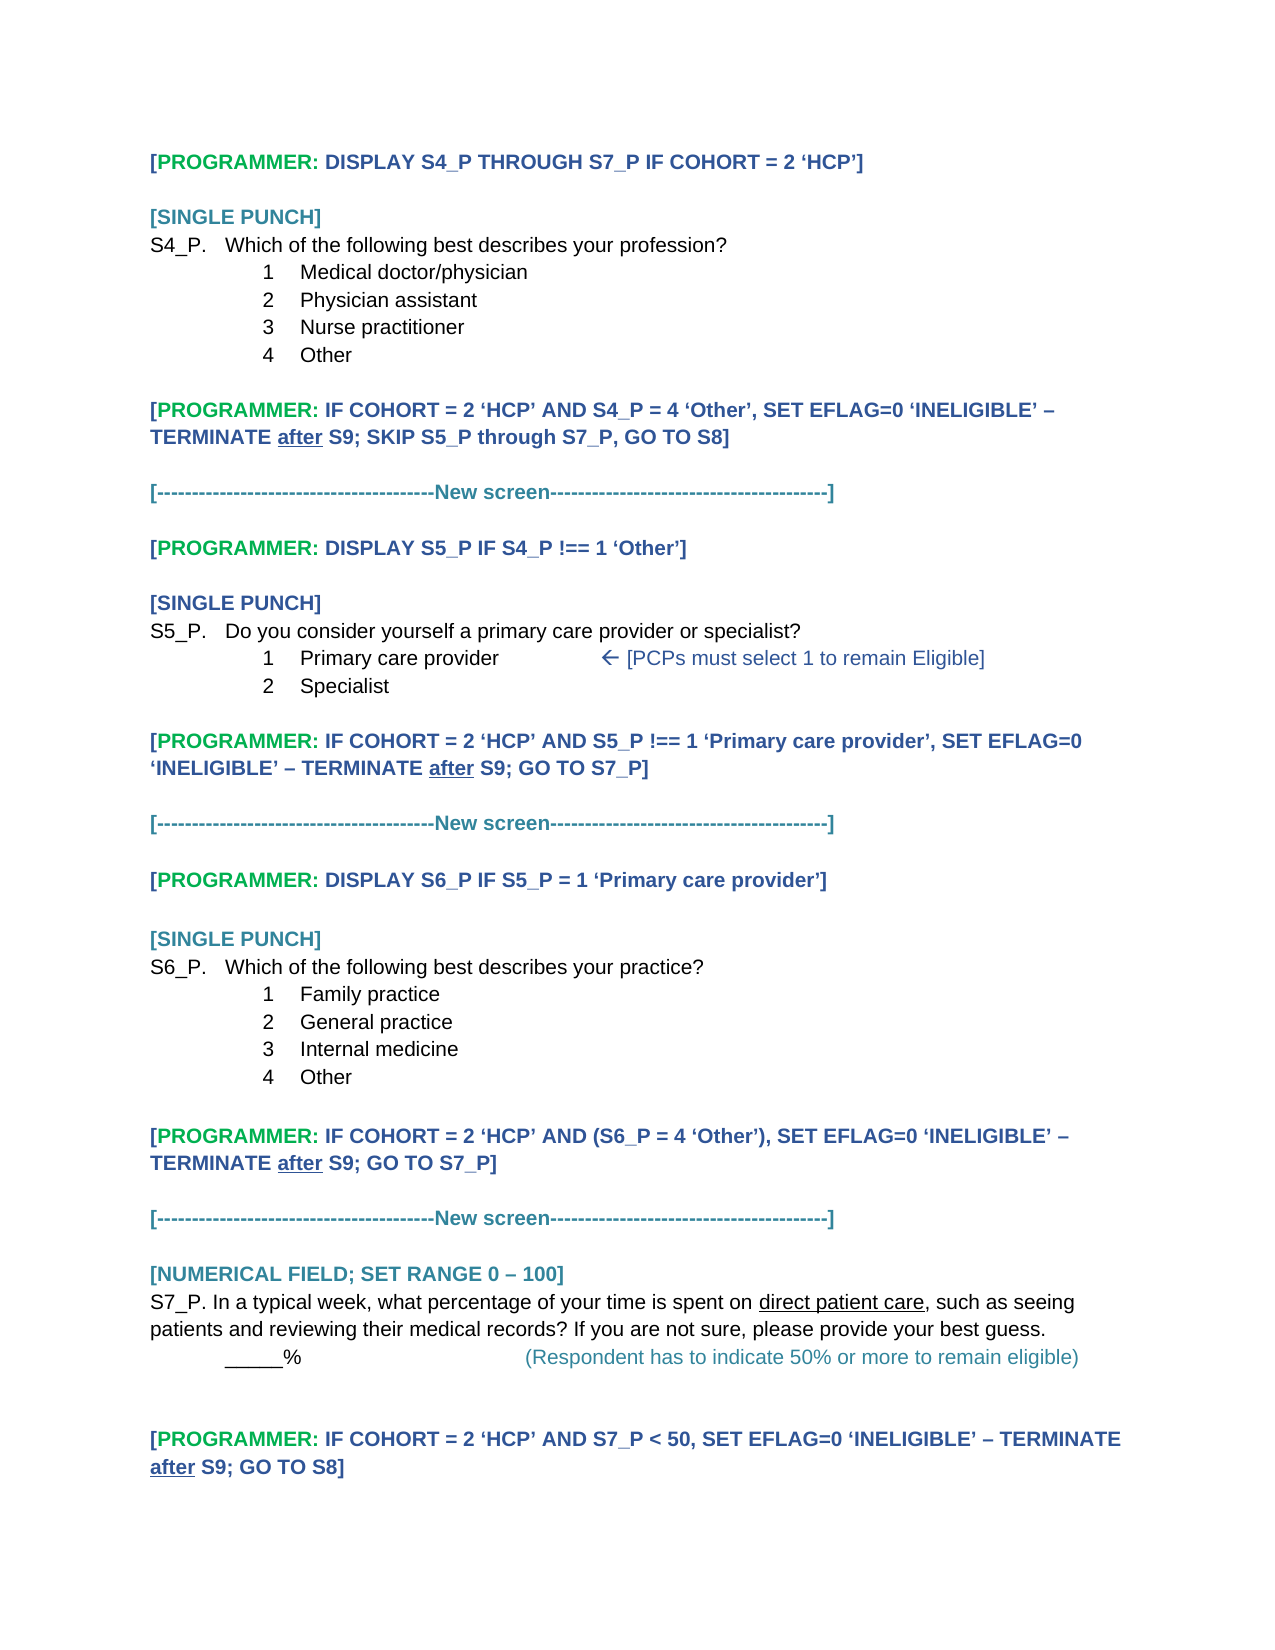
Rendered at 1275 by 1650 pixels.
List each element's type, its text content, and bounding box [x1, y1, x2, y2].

text [----------------------------------------New screen----------------------------------------] [150, 811, 1125, 835]
text 4 Other [262, 1064, 1125, 1088]
text S6_P. Which of the following best describes your practice? [150, 954, 1125, 978]
text S5_P. Do you consider yourself a primary care provider or specialist? [150, 619, 1125, 643]
text [PROGRAMMER: DISPLAY S5_P IF S4_P !== 1 ‘Other’] [150, 536, 1125, 560]
text [SINGLE PUNCH] [150, 591, 1125, 615]
text S4_P. Which of the following best describes your profession? [150, 232, 1125, 256]
text [PROGRAMMER: IF COHORT = 2 ‘HCP’ AND S7_P < 50, SET EFLAG=0 ‘INELIGIBLE’ – TERMINATE after S9; GO TO S8] [150, 1427, 1125, 1479]
text [SINGLE PUNCH] [150, 927, 1125, 951]
text 1 Medical doctor/physician [262, 260, 1125, 284]
text 1 Primary care provider [PCPs must select 1 to remain Eligible] [262, 646, 1125, 670]
text [PROGRAMMER: IF COHORT = 2 ‘HCP’ AND (S6_P = 4 ‘Other’), SET EFLAG=0 ‘INELIGIBLE’ – TERMINATE after S9; GO TO S7_P] [150, 1124, 1125, 1175]
text [----------------------------------------New screen----------------------------------------] [150, 480, 1125, 504]
text 2 Physician assistant [262, 287, 1125, 311]
text [PROGRAMMER: IF COHORT = 2 ‘HCP’ AND S4_P = 4 ‘Other’, SET EFLAG=0 ‘INELIGIBLE’ – TERMINATE after S9; SKIP S5_P through S7_P, GO TO S8] [150, 397, 1125, 449]
text 3 Nurse practitioner [262, 315, 1125, 339]
text [NUMERICAL FIELD; SET RANGE 0 – 100] [150, 1262, 1125, 1286]
text [----------------------------------------New screen----------------------------------------] [150, 1206, 1125, 1230]
text 1 Family practice [262, 982, 1125, 1006]
list _____% (Respondent has to indicate 50% or more to remain eligible) [225, 1345, 1125, 1396]
text 2 General practice [262, 1009, 1125, 1033]
text 4 Other [262, 342, 1125, 366]
text [SINGLE PUNCH] [150, 205, 1125, 229]
text S7_P. In a typical week, what percentage of your time is spent on direct patient care, such as seeing patients and reviewing their medical records? If you are not sure, please provide your best guess. [150, 1290, 1125, 1341]
text 3 Internal medicine [262, 1037, 1125, 1061]
text 2 Specialist [262, 674, 1125, 698]
text [PROGRAMMER: DISPLAY S6_P IF S5_P = 1 ‘Primary care provider’] [150, 867, 1125, 891]
text [PROGRAMMER: DISPLAY S4_P THROUGH S7_P IF COHORT = 2 ‘HCP’] [150, 150, 1125, 174]
text [PROGRAMMER: IF COHORT = 2 ‘HCP’ AND S5_P !== 1 ‘Primary care provider’, SET EFLAG=0 ‘INELIGIBLE’ – TERMINATE after S9; GO TO S7_P] [150, 729, 1125, 780]
